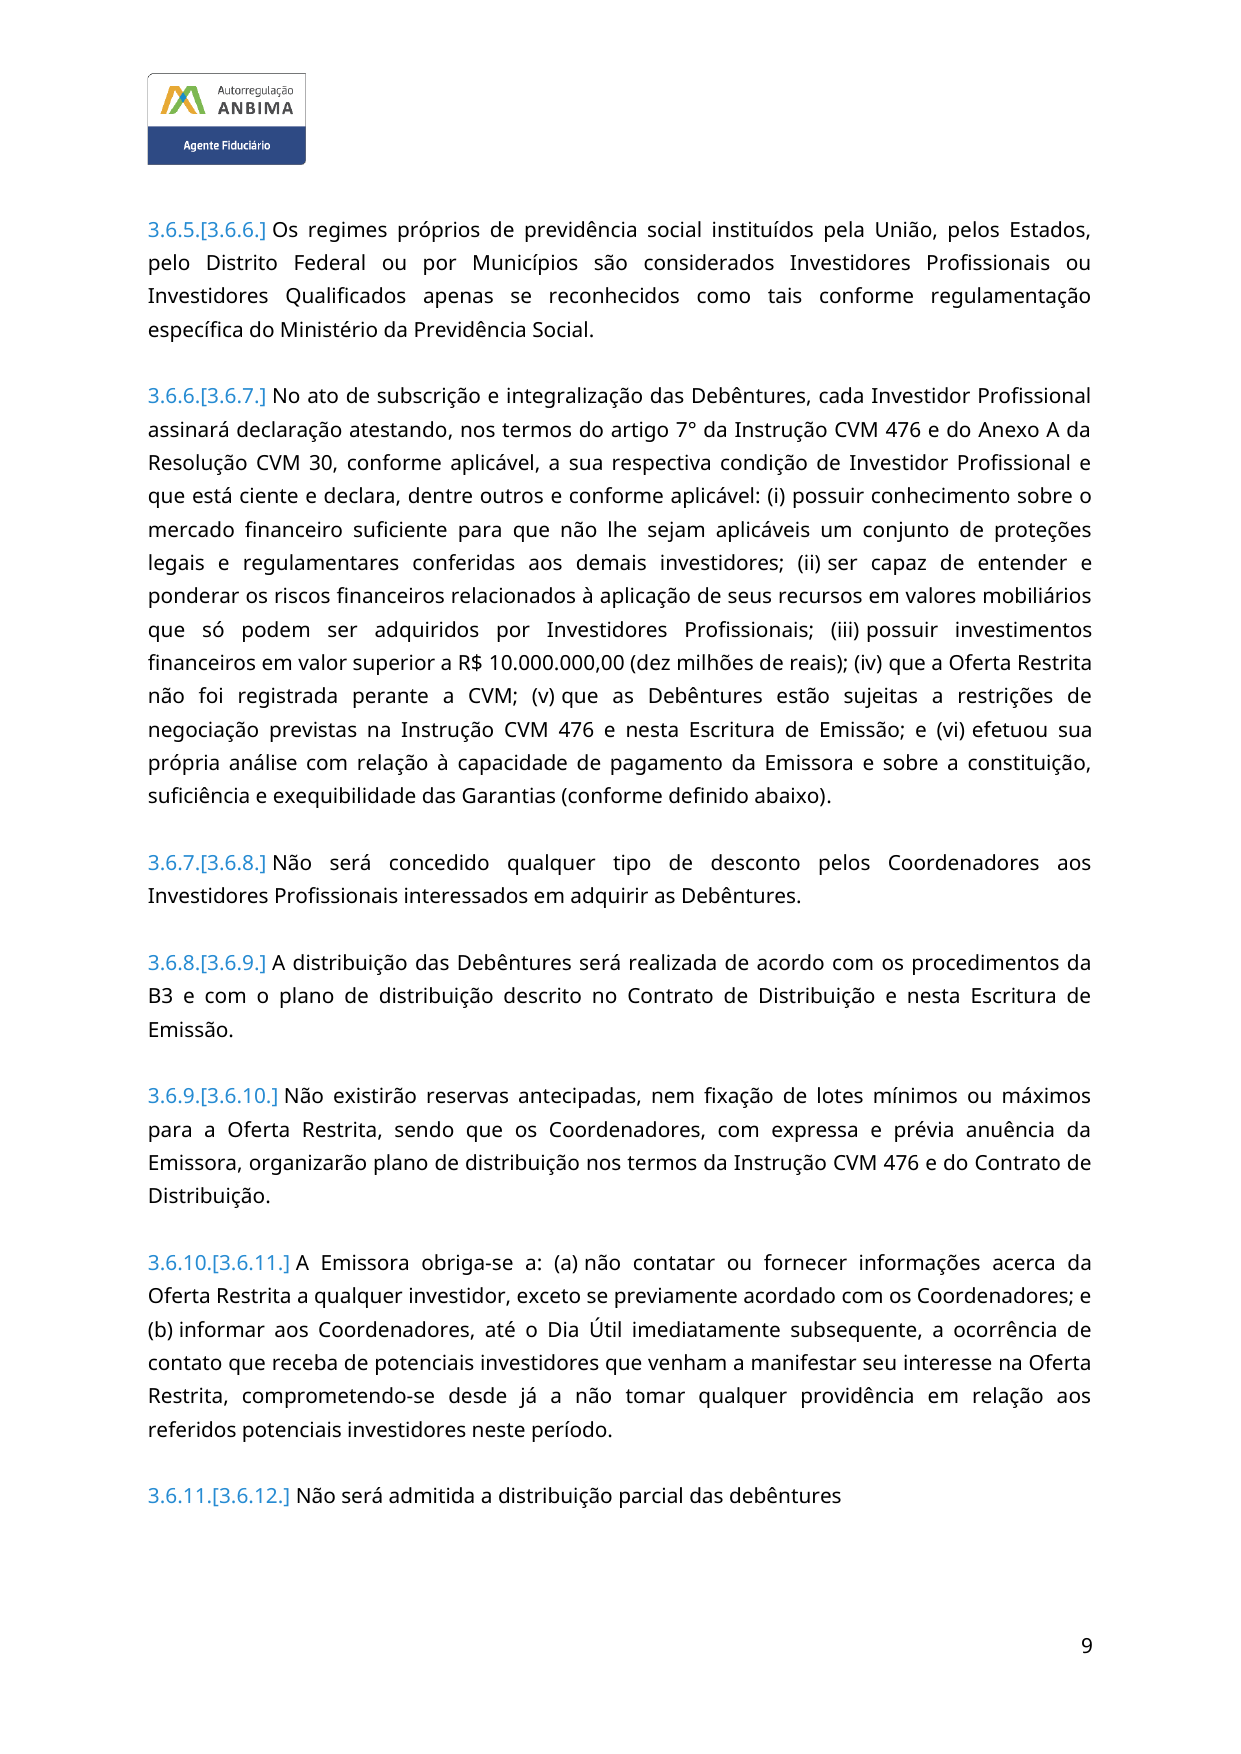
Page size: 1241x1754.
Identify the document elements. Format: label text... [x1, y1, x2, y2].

list Não existirão reservas antecipadas, nem fixação de lotes mínimos ou máximos para a Oferta Restrita, sendo que os Coordenadores, com expressa e prévia anuência da Emissora, organizarão plano de distribuição nos termos da Instrução CVM 476 e do Contrato de Distribuição. [148, 1077, 1092, 1211]
list Os regimes próprios de previdência social instituídos pela União, pelos Estados, pelo Distrito Federal ou por Municípios são considerados Investidores Profissionais ou Investidores Qualificados apenas se reconhecidos como tais conforme regulamentação específica do Ministério da Previdência Social. [148, 211, 1092, 344]
list A distribuição das Debêntures será realizada de acordo com os procedimentos da B3 e com o plano de distribuição descrito no Contrato de Distribuição e nesta Escritura de Emissão. [148, 944, 1092, 1044]
list Não será concedido qualquer tipo de desconto pelos Coordenadores aos Investidores Profissionais interessados em adquirir as Debêntures. [148, 844, 1092, 911]
list No ato de subscrição e integralização das Debêntures, cada Investidor Profissional assinará declaração atestando, nos termos do artigo 7° da Instrução CVM 476 e do Anexo A da Resolução CVM 30, conforme aplicável, a sua respectiva condição de Investidor Profissional e que está ciente e declara, dentre outros e conforme aplicável: (i) possuir conhecimento sobre o mercado financeiro suficiente para que não lhe sejam aplicáveis um conjunto de proteções legais e regulamentares conferidas aos demais investidores; (ii) ser capaz de entender e ponderar os riscos financeiros relacionados à aplicação de seus recursos em valores mobiliários que só podem ser adquiridos por Investidores Profissionais; (iii) possuir investimentos financeiros em valor superior a R$ 10.000.000,00 (dez milhões de reais); (iv) que a Oferta Restrita não foi registrada perante a CVM; (v) que as Debêntures estão sujeitas a restrições de negociação previstas na Instrução CVM 476 e nesta Escritura de Emissão; e (vi) efetuou sua própria análise com relação à capacidade de pagamento da Emissora e sobre a constituição, suficiência e exequibilidade das Garantias (conforme definido abaixo). [148, 377, 1092, 811]
list Não será admitida a distribuição parcial das debêntures [148, 1477, 1092, 1511]
picture [147, 73, 306, 165]
list A Emissora obriga-se a: (a) não contatar ou fornecer informações acerca da Oferta Restrita a qualquer investidor, exceto se previamente acordado com os Coordenadores; e (b) informar aos Coordenadores, até o Dia Útil imediatamente subsequente, a ocorrência de contato que receba de potenciais investidores que venham a manifestar seu interesse na Oferta Restrita, comprometendo-se desde já a não tomar qualquer providência em relação aos referidos potenciais investidores neste período. [148, 1244, 1092, 1444]
